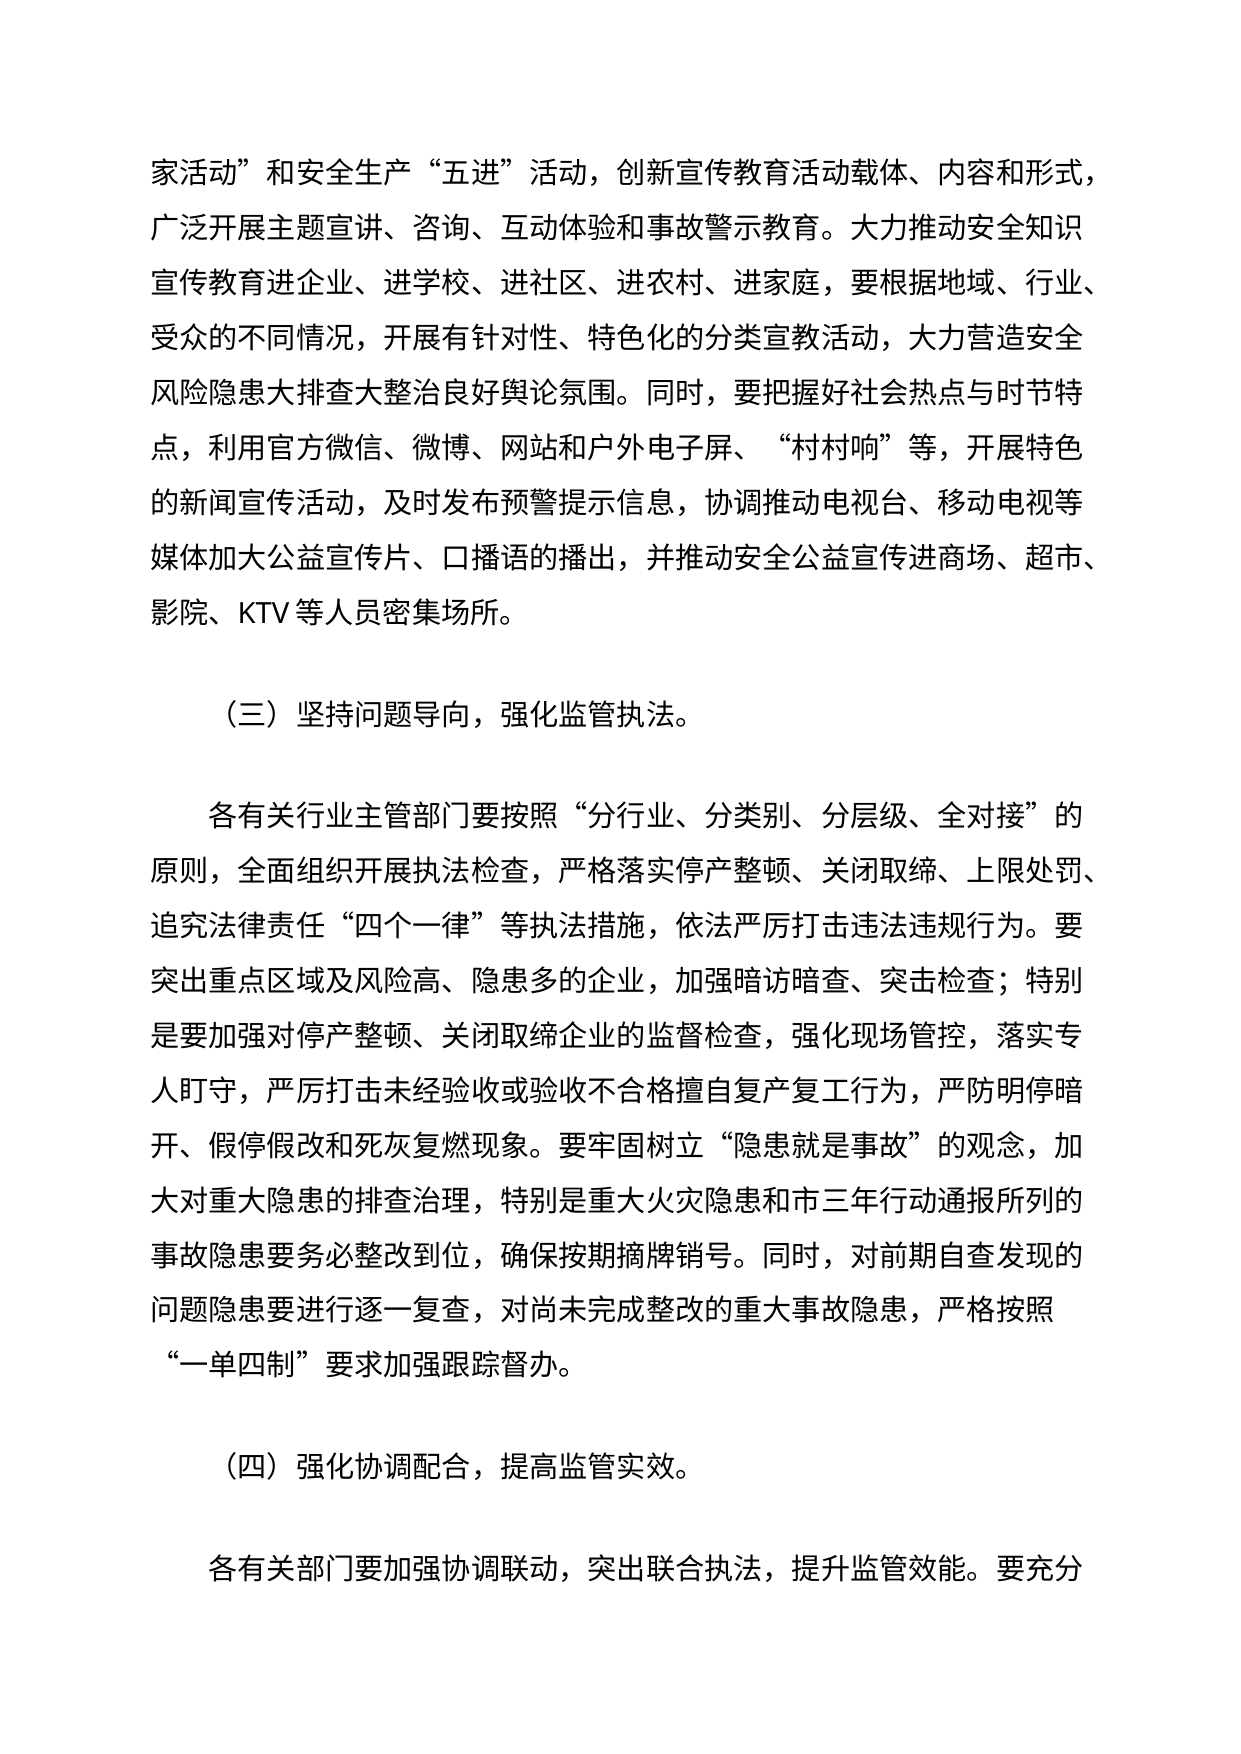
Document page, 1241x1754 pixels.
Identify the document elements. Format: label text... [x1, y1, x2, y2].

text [150, 1545, 1090, 1588]
text （三）坚持问题导向，强化监管执法。 [150, 691, 1090, 733]
text 各有关行业主管部门要按照“分行业、分类别、分层级、全对接”的原则，全面组织开展执法检查，严格落实停产整顿、关闭取缔、上限处罚、追究法律责任“四个一律”等执法措施，依法严厉打击违法违规行为。要突出重点区域及风险高、隐患多的企业，加强暗访暗查、突击检查；特别是要加强对停产整顿、关闭取缔企业的监督检查，强化现场管控，落实专人盯守，严厉打击未经验收或验收不合格擅自复产复工行为，严防明停暗开、假停假改和死灰复燃现象。要牢固树立“隐患就是事故”的观念，加大对重大隐患的排查治理，特别是重大火灾隐患和市三年行动通报所列的事故隐患要务必整改到位，确保按期摘牌销号。同时，对前期自查发现的问题隐患要进行逐一复查，对尚未完成整改的重大事故隐患，严格按照“一单四制”要求加强跟踪督办。 [150, 793, 1090, 1384]
text （四）强化协调配合，提高监管实效。 [150, 1444, 1090, 1486]
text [150, 150, 1090, 632]
